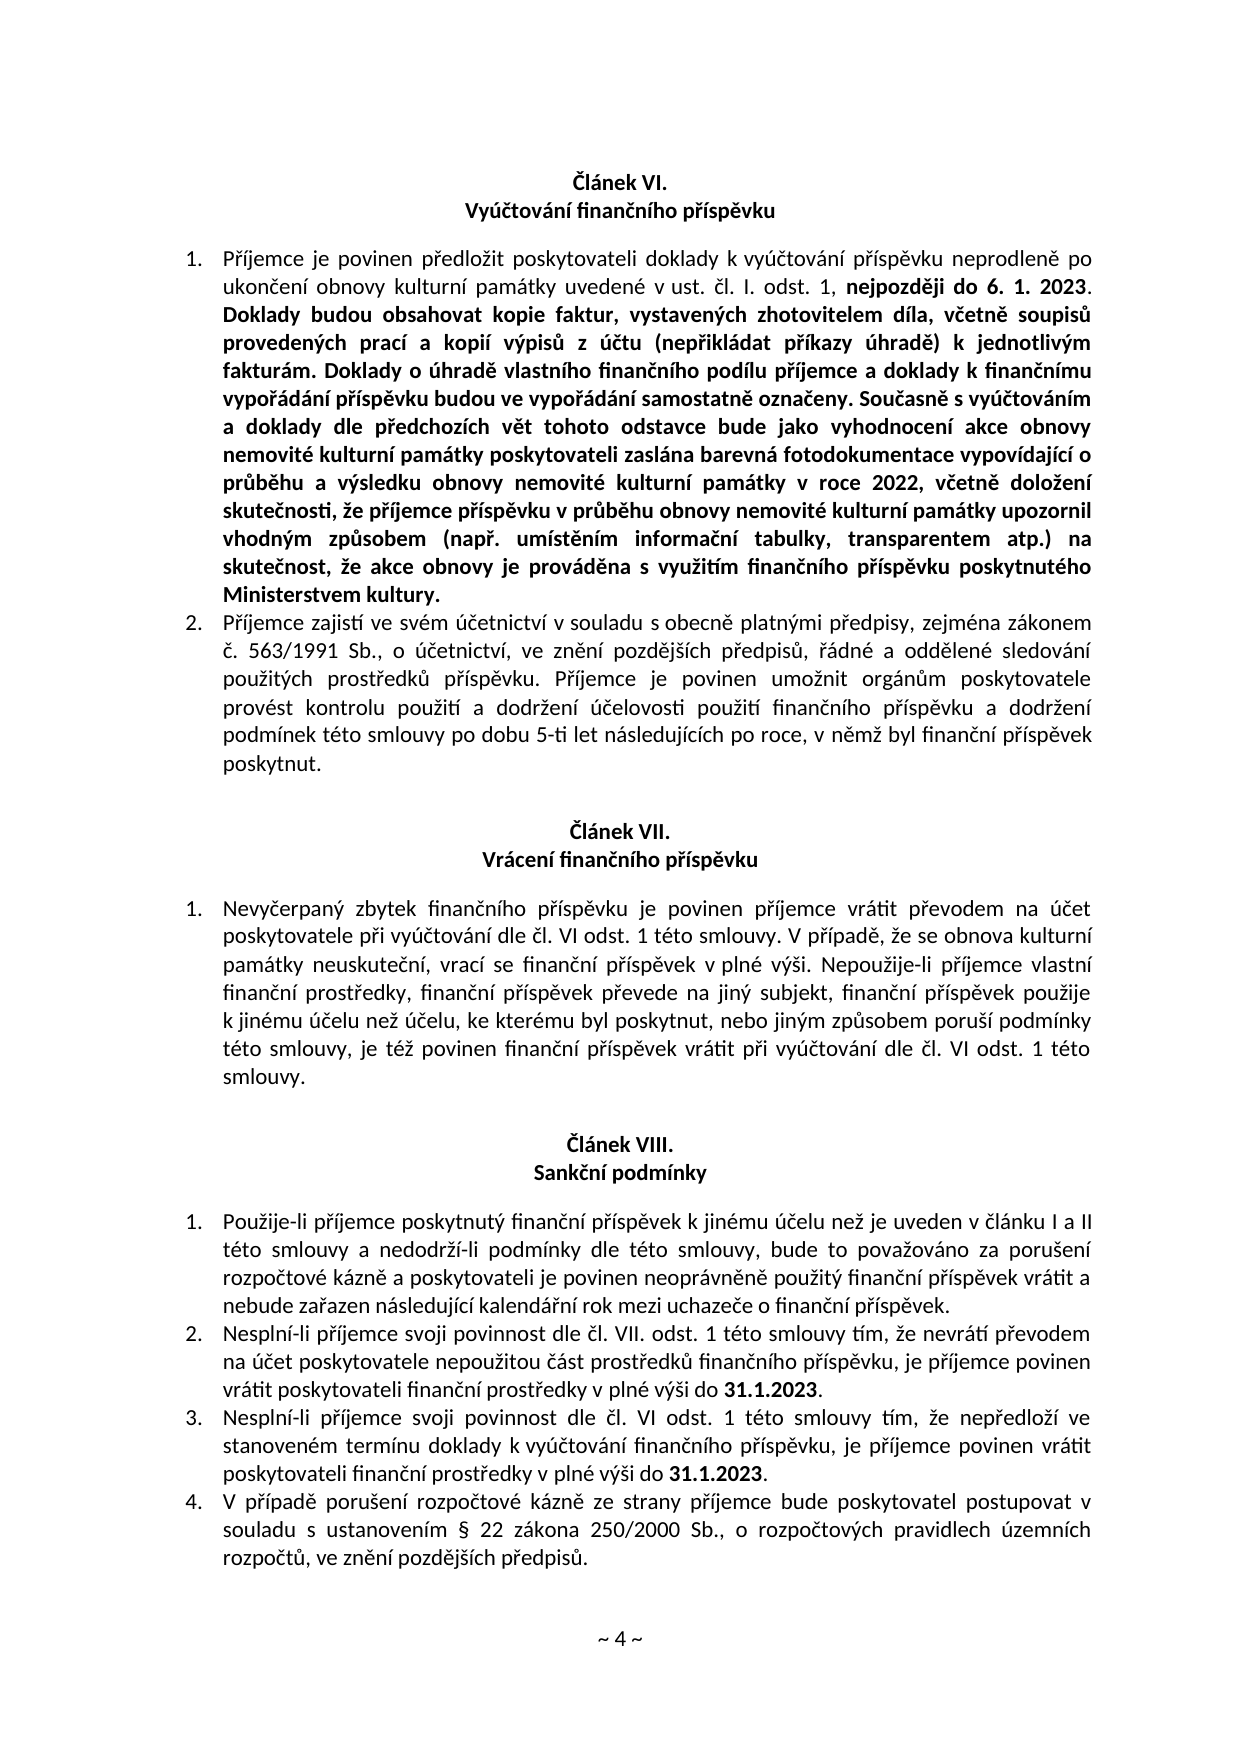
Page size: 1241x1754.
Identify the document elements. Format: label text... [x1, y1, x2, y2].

text Sankční podmínky [148, 1158, 1093, 1186]
list Použije-li příjemce poskytnutý finanční příspěvek k jinému účelu než je uveden v článku I a II této smlouvy a nedodrží-li podmínky dle této smlouvy, bude to považováno za porušení rozpočtové kázně a poskytovateli je povinen neoprávněně použitý finanční příspěvek vrátit a nebude zařazen následující kalendářní rok mezi uchazeče o finanční příspěvek. [185, 1207, 1093, 1319]
list Příjemce je povinen předložit poskytovateli doklady k vyúčtování příspěvku neprodleně po ukončení obnovy kulturní památky uvedené v ust. čl. I. odst. 1, nejpozději do 6. 1. 2023. Doklady budou obsahovat kopie faktur, vystavených zhotovitelem díla, včetně soupisů provedených prací a kopií výpisů z účtu (nepřikládat příkazy úhradě) k jednotlivým fakturám. Doklady o úhradě vlastního finančního podílu příjemce a doklady k finančnímu vypořádání příspěvku budou ve vypořádání samostatně označeny. Současně s vyúčtováním a doklady dle předchozích vět tohoto odstavce bude jako vyhodnocení akce obnovy nemovité kulturní památky poskytovateli zaslána barevná fotodokumentace vypovídající o průběhu a výsledku obnovy nemovité kulturní památky v roce 2022, včetně doložení skutečnosti, že příjemce příspěvku v průběhu obnovy nemovité kulturní památky upozornil vhodným způsobem (např. umístěním informační tabulky, transparentem atp.) na skutečnost, že akce obnovy je prováděna s využitím finančního příspěvku poskytnutého Ministerstvem kultury. [185, 244, 1093, 608]
list Nesplní-li příjemce svoji povinnost dle čl. VI odst. 1 této smlouvy tím, že nepředloží ve stanoveném termínu doklady k vyúčtování finančního příspěvku, je příjemce povinen vrátit poskytovateli finanční prostředky v plné výši do 31.1.2023. [185, 1403, 1093, 1487]
text Vyúčtování finančního příspěvku [148, 196, 1093, 224]
list Příjemce zajistí ve svém účetnictví v souladu s obecně platnými předpisy, zejména zákonem č. 563/1991 Sb., o účetnictví, ve znění pozdějších předpisů, řádné a oddělené sledování použitých prostředků příspěvku. Příjemce je povinen umožnit orgánům poskytovatele provést kontrolu použití a dodržení účelovosti použití finančního příspěvku a dodržení podmínek této smlouvy po dobu 5-ti let následujících po roce, v němž byl finanční příspěvek poskytnut. [185, 608, 1093, 777]
list Nesplní-li příjemce svoji povinnost dle čl. VII. odst. 1 této smlouvy tím, že nevrátí převodem na účet poskytovatele nepoužitou část prostředků finančního příspěvku, je příjemce povinen vrátit poskytovateli finanční prostředky v plné výši do 31.1.2023. [185, 1319, 1093, 1403]
text Článek VI. [148, 168, 1093, 196]
text Článek VII. [148, 817, 1093, 845]
text Vrácení finančního příspěvku [148, 845, 1093, 873]
list Nevyčerpaný zbytek finančního příspěvku je povinen příjemce vrátit převodem na účet poskytovatele při vyúčtování dle čl. VI odst. 1 této smlouvy. V případě, že se obnova kulturní památky neuskuteční, vrací se finanční příspěvek v plné výši. Nepoužije-li příjemce vlastní finanční prostředky, finanční příspěvek převede na jiný subjekt, finanční příspěvek použije k jinému účelu než účelu, ke kterému byl poskytnut, nebo jiným způsobem poruší podmínky této smlouvy, je též povinen finanční příspěvek vrátit při vyúčtování dle čl. VI odst. 1 této smlouvy. [185, 894, 1093, 1090]
text Článek VIII. [148, 1130, 1093, 1158]
list V případě porušení rozpočtové kázně ze strany příjemce bude poskytovatel postupovat v souladu s ustanovením § 22 zákona 250/2000 Sb., o rozpočtových pravidlech územních rozpočtů, ve znění pozdějších předpisů. [185, 1487, 1093, 1571]
